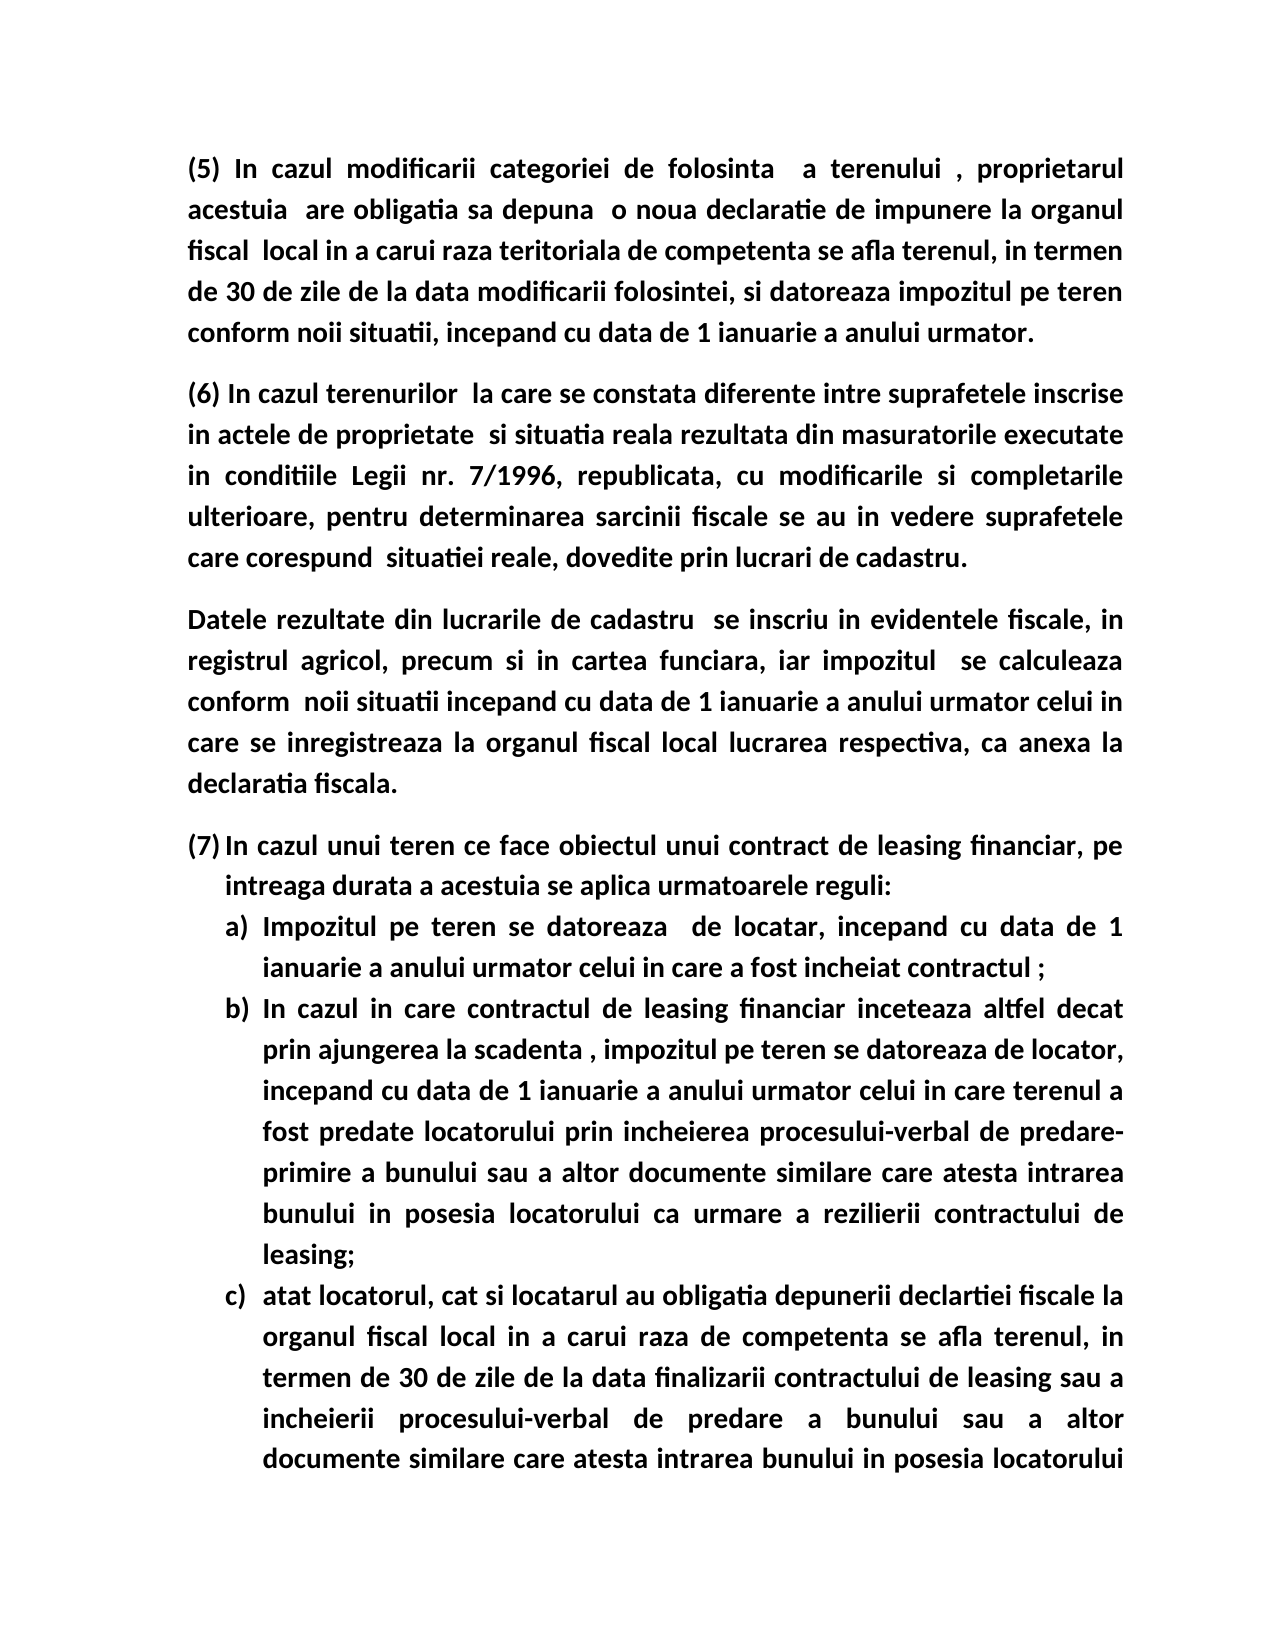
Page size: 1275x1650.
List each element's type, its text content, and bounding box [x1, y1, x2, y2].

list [225, 1277, 1125, 1476]
list Impozitul pe teren se datoreaza de locatar, incepand cu data de 1 ianuarie a anului urmator celui in care a fost incheiat contractul ; [225, 908, 1125, 985]
list In cazul in care contractul de leasing financiar inceteaza altfel decat prin ajungerea la scadenta , impozitul pe teren se datoreaza de locator, incepand cu data de 1 ianuarie a anului urmator celui in care terenul a fost predate locatorului prin incheierea procesului-verbal de predare-primire a bunului sau a altor documente similare care atesta intrarea bunului in posesia locatorului ca urmare a rezilierii contractului de leasing; [225, 990, 1125, 1272]
list In cazul unui teren ce face obiectul unui contract de leasing financiar, pe intreaga durata a acestuia se aplica urmatoarele reguli: [187, 827, 1125, 903]
text (6) In cazul terenurilor la care se constata diferente intre suprafetele inscrise in actele de proprietate si situatia reala rezultata din masuratorile executate in conditiile Legii nr. 7/1996, republicata, cu modificarile si completarile ulterioare, pentru determinarea sarcinii fiscale se au in vedere suprafetele care corespund situatiei reale, dovedite prin lucrari de cadastru. [187, 376, 1125, 575]
text Datele rezultate din lucrarile de cadastru se inscriu in evidentele fiscale, in registrul agricol, precum si in cartea funciara, iar impozitul se calculeaza conform noii situatii incepand cu data de 1 ianuarie a anului urmator celui in care se inregistreaza la organul fiscal local lucrarea respectiva, ca anexa la declaratia fiscala. [187, 601, 1125, 800]
text (5) In cazul modificarii categoriei de folosinta a terenului , proprietarul acestuia are obligatia sa depuna o noua declaratie de impunere la organul fiscal local in a carui raza teritoriala de competenta se afla terenul, in termen de 30 de zile de la data modificarii folosintei, si datoreaza impozitul pe teren conform noii situatii, incepand cu data de 1 ianuarie a anului urmator. [187, 150, 1125, 349]
